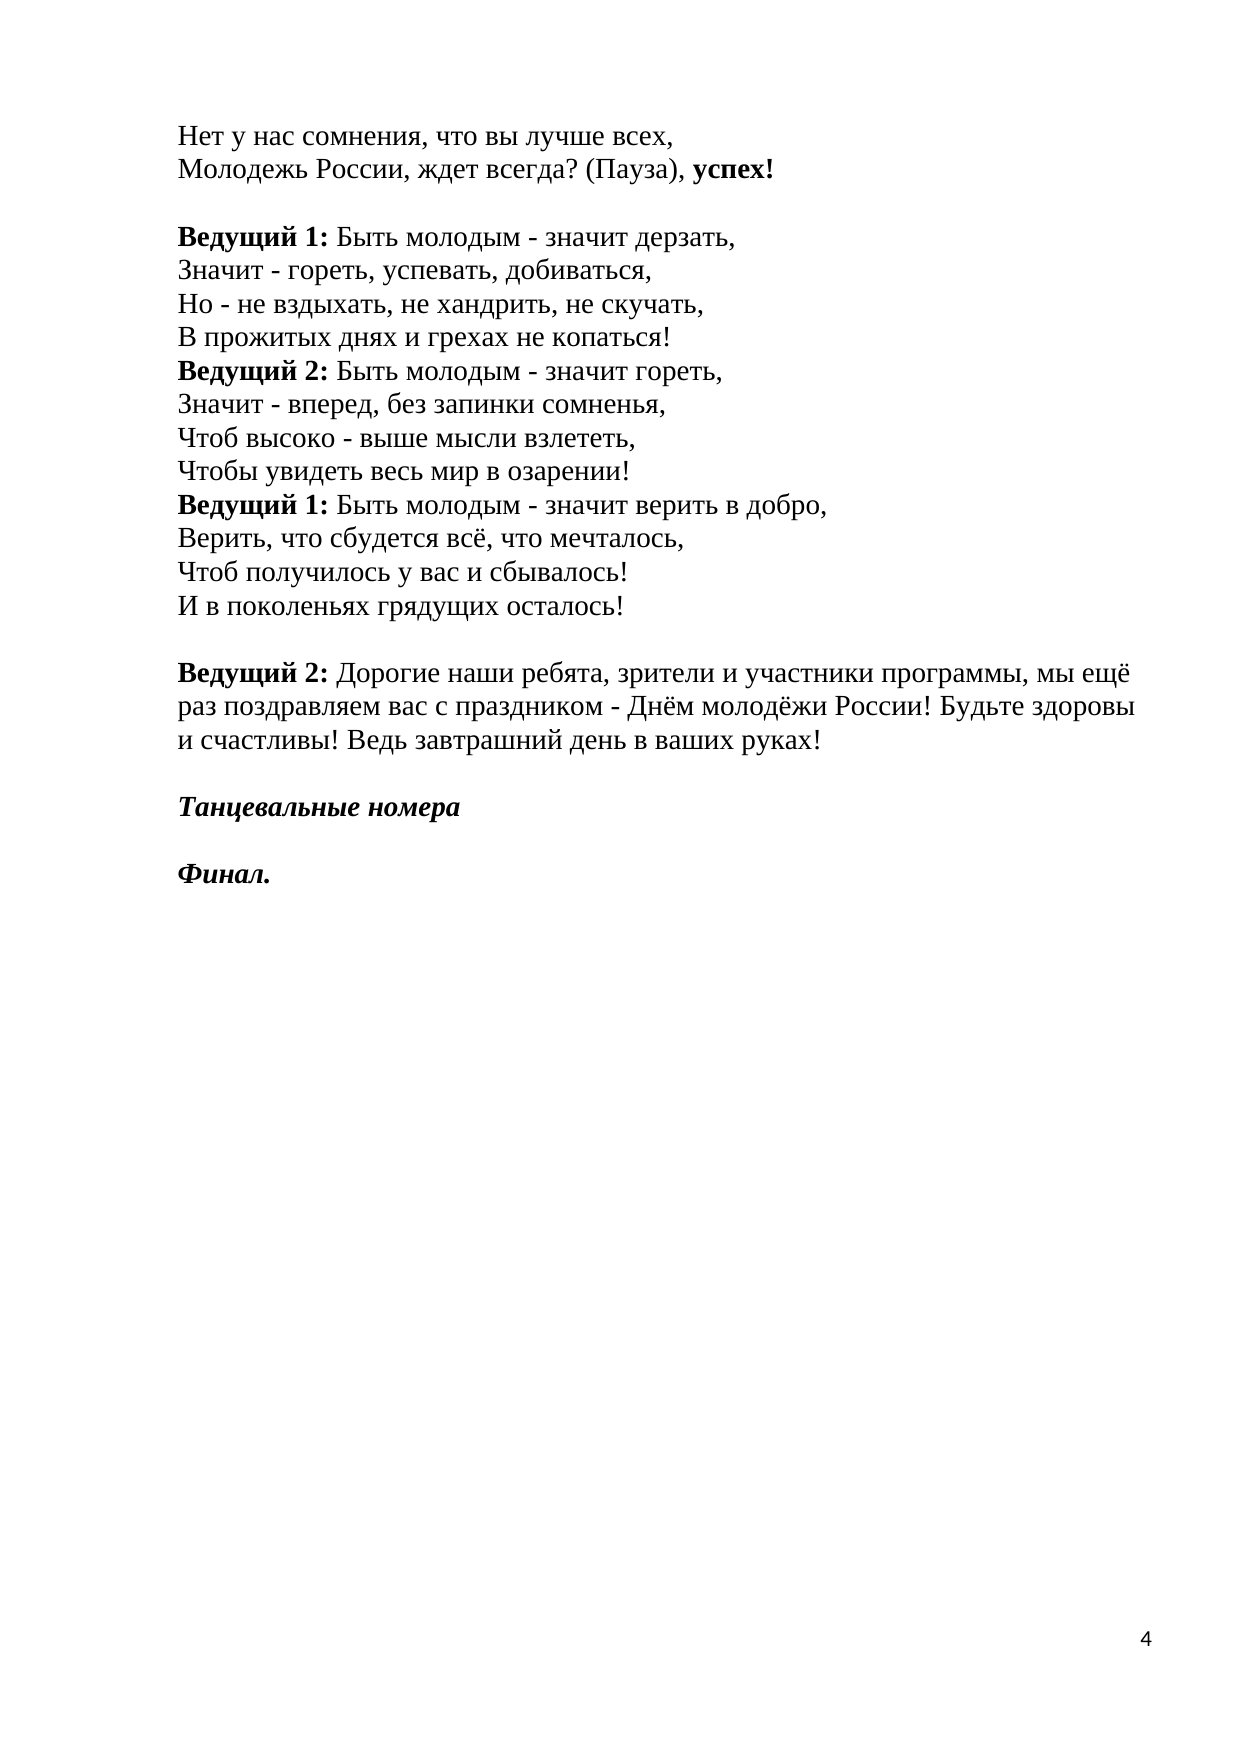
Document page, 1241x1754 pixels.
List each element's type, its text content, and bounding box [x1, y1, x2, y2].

text В прожитых днях и грехах не копаться! [177, 319, 1152, 353]
text Танцевальные номера [177, 789, 1152, 822]
text Верить, что сбудется всё, что мечталось, [177, 521, 1152, 554]
text Ведущий 2: Быть молодым - значит гореть, [177, 353, 1152, 386]
text Ведущий 1: Быть молодым - значит дерзать, [177, 219, 1152, 252]
text Чтобы увидеть весь мир в озарении! [177, 453, 1152, 487]
text Чтоб получилось у вас и сбывалось! [177, 554, 1152, 588]
text Чтоб высоко - выше мысли взлететь, [177, 420, 1152, 453]
text И в поколеньях грядущих осталось! [177, 588, 1152, 621]
text Нет у нас сомнения, что вы лучше всех, [177, 118, 1152, 152]
text Молодежь России, ждет всегда? (Пауза), успех! [177, 152, 1152, 185]
text Значит - вперед, без запинки сомненья, [177, 386, 1152, 420]
text Ведущий 1: Быть молодым - значит верить в добро, [177, 487, 1152, 521]
text Значит - гореть, успевать, добиваться, [177, 252, 1152, 286]
text Финал. [177, 856, 1152, 889]
text Но - не вздыхать, не хандрить, не скучать, [177, 286, 1152, 319]
text Ведущий 2: Дорогие наши ребята, зрители и участники программы, мы ещё раз поздравляем вас с праздником - Днём молодёжи России! Будьте здоровы и счастливы! Ведь завтрашний день в ваших руках! [177, 655, 1152, 755]
